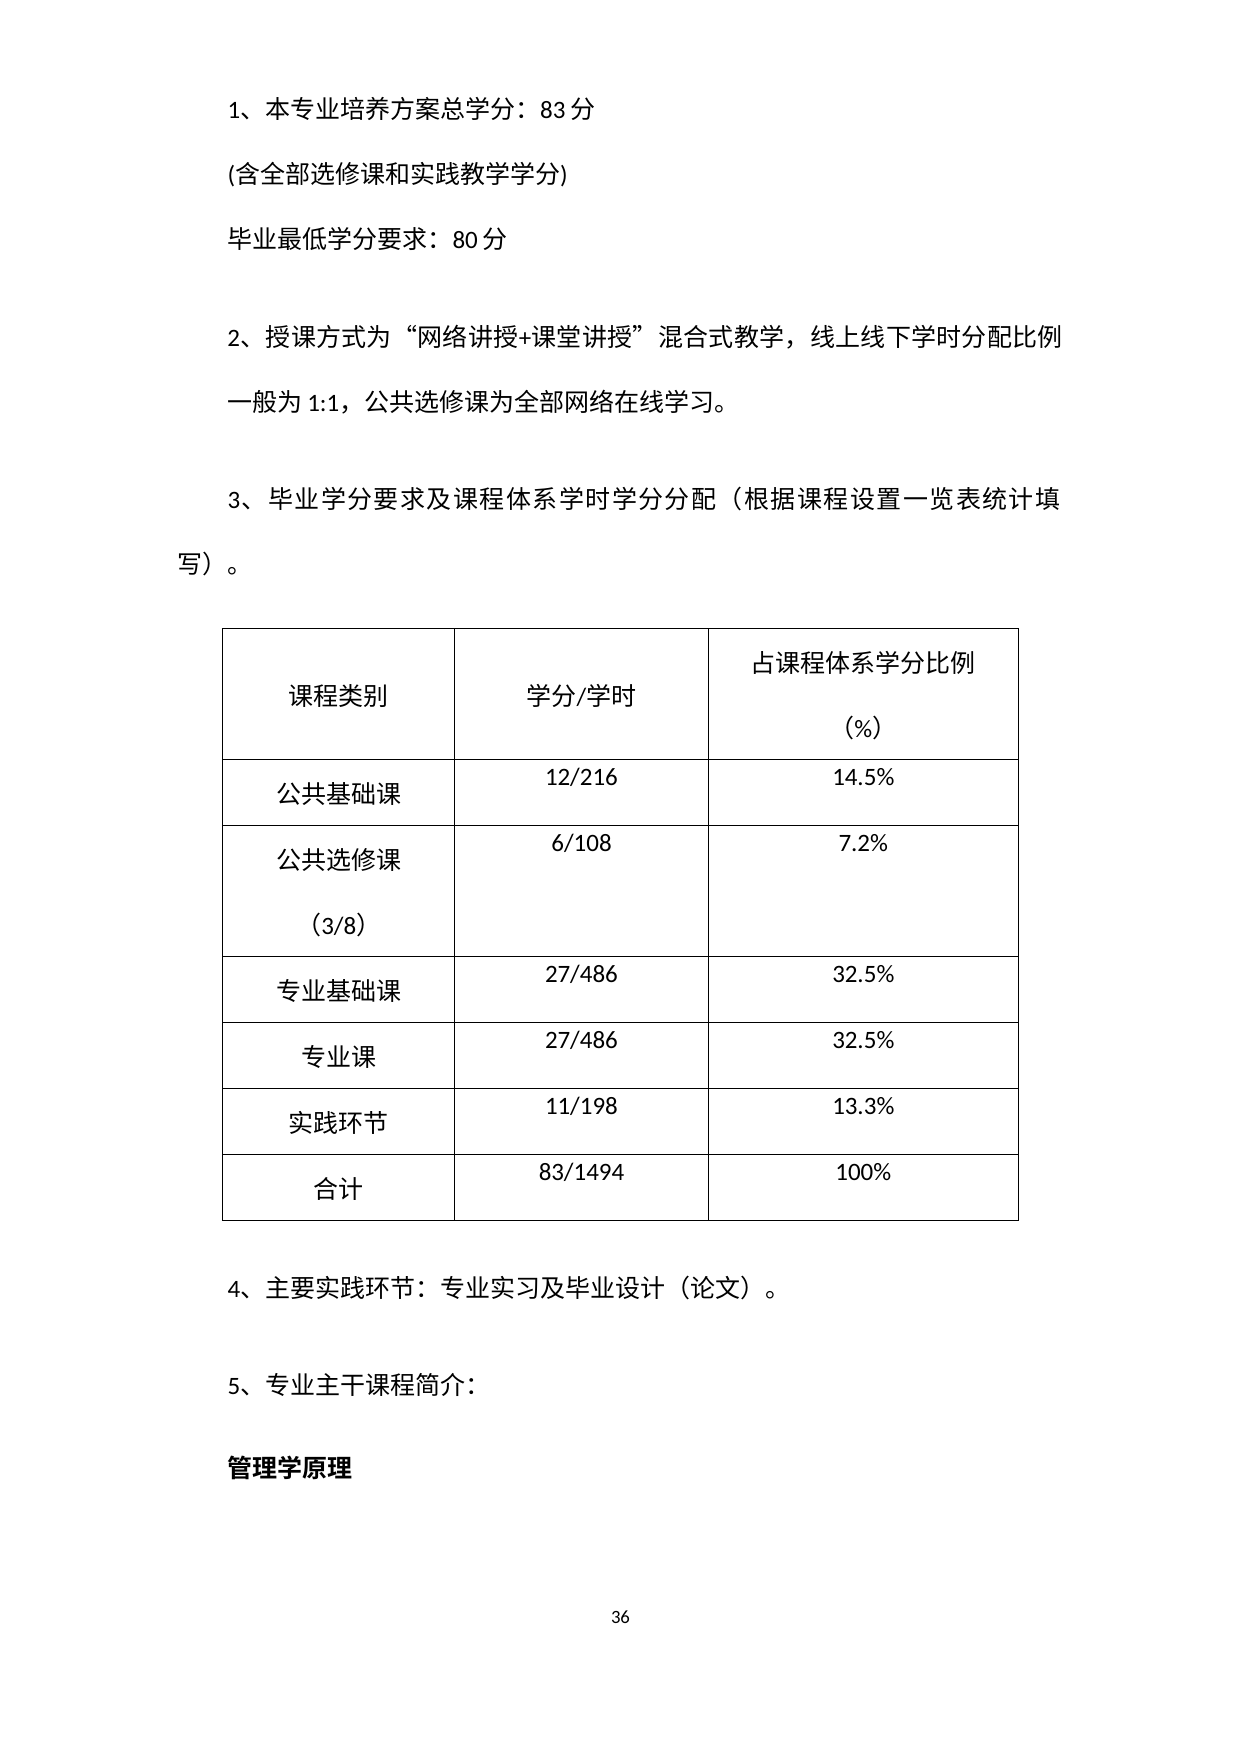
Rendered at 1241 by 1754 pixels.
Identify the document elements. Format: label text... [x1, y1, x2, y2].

text 5、专业主干课程简介： [177, 1351, 1063, 1416]
text (含全部选修课和实践教学学分) [177, 141, 1063, 206]
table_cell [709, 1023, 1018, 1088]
text 管理学原理 [177, 1434, 1063, 1499]
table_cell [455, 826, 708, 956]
text 1、本专业培养方案总学分：83分 [177, 76, 1063, 141]
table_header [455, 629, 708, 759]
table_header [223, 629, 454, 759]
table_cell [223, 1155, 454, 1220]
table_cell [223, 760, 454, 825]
text 毕业最低学分要求：80分 [177, 206, 1063, 271]
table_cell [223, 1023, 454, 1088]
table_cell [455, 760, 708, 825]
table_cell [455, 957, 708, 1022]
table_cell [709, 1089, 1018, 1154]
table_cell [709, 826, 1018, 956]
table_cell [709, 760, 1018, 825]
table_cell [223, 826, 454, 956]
text 3、毕业学分要求及课程体系学时学分分配（根据课程设置一览表统计填写）。 [177, 466, 1063, 596]
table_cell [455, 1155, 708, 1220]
text 4、主要实践环节：专业实习及毕业设计（论文）。 [177, 1254, 1063, 1319]
text 2、授课方式为“网络讲授+课堂讲授”混合式教学，线上线下学时分配比例一般为1:1，公共选修课为全部网络在线学习。 [227, 303, 1063, 433]
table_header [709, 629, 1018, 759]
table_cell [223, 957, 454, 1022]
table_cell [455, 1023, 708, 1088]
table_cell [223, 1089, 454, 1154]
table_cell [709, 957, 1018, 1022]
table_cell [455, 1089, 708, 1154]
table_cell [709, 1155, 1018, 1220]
